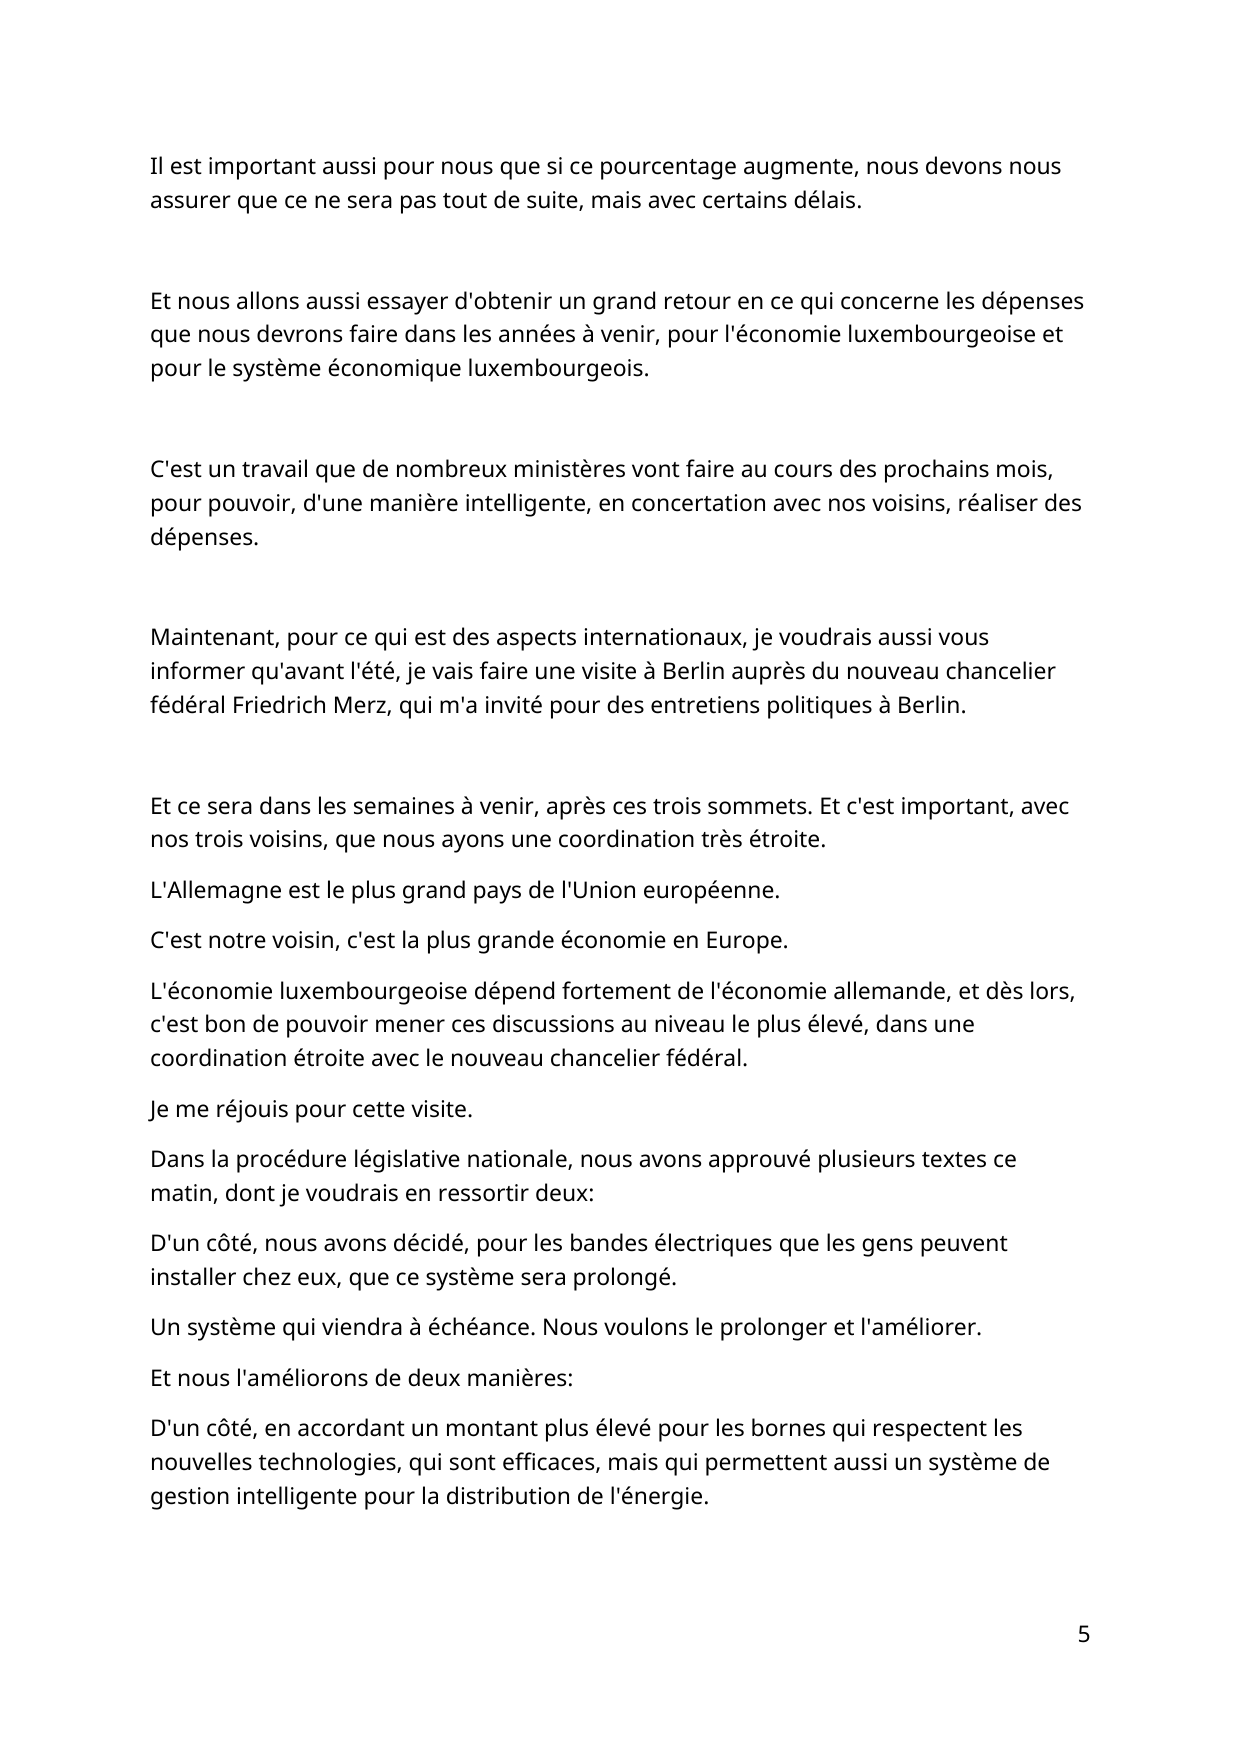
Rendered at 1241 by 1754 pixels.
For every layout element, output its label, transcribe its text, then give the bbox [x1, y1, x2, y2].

text Dans la procédure législative nationale, nous avons approuvé plusieurs textes ce matin, dont je voudrais en ressortir deux: [150, 1143, 1090, 1208]
text Maintenant, pour ce qui est des aspects internationaux, je voudrais aussi vous informer qu'avant l'été, je vais faire une visite à Berlin auprès du nouveau chancelier fédéral Friedrich Merz, qui m'a invité pour des entretiens politiques à Berlin. [150, 621, 1090, 720]
text L'économie luxembourgeoise dépend fortement de l'économie allemande, et dès lors, c'est bon de pouvoir mener ces discussions au niveau le plus élevé, dans une coordination étroite avec le nouveau chancelier fédéral. [150, 974, 1090, 1073]
text Je me réjouis pour cette visite. [150, 1092, 1090, 1124]
text D'un côté, en accordant un montant plus élevé pour les bornes qui respectent les nouvelles technologies, qui sont efficaces, mais qui permettent aussi un système de gestion intelligente pour la distribution de l'énergie. [150, 1412, 1090, 1511]
text D'un côté, nous avons décidé, pour les bandes électriques que les gens peuvent installer chez eux, que ce système sera prolongé. [150, 1227, 1090, 1292]
text C'est un travail que de nombreux ministères vont faire au cours des prochains mois, pour pouvoir, d'une manière intelligente, en concertation avec nos voisins, réaliser des dépenses. [150, 453, 1090, 552]
text Et nous l'améliorons de deux manières: [150, 1362, 1090, 1393]
text C'est notre voisin, c'est la plus grande économie en Europe. [150, 924, 1090, 955]
text Et nous allons aussi essayer d'obtenir un grand retour en ce qui concerne les dépenses que nous devrons faire dans les années à venir, pour l'économie luxembourgeoise et pour le système économique luxembourgeois. [150, 284, 1090, 383]
text Et ce sera dans les semaines à venir, après ces trois sommets. Et c'est important, avec nos trois voisins, que nous ayons une coordination très étroite. [150, 789, 1090, 854]
text L'Allemagne est le plus grand pays de l'Union européenne. [150, 874, 1090, 905]
text Un système qui viendra à échéance. Nous voulons le prolonger et l'améliorer. [150, 1311, 1090, 1342]
text Il est important aussi pour nous que si ce pourcentage augmente, nous devons nous assurer que ce ne sera pas tout de suite, mais avec certains délais. [150, 150, 1090, 215]
